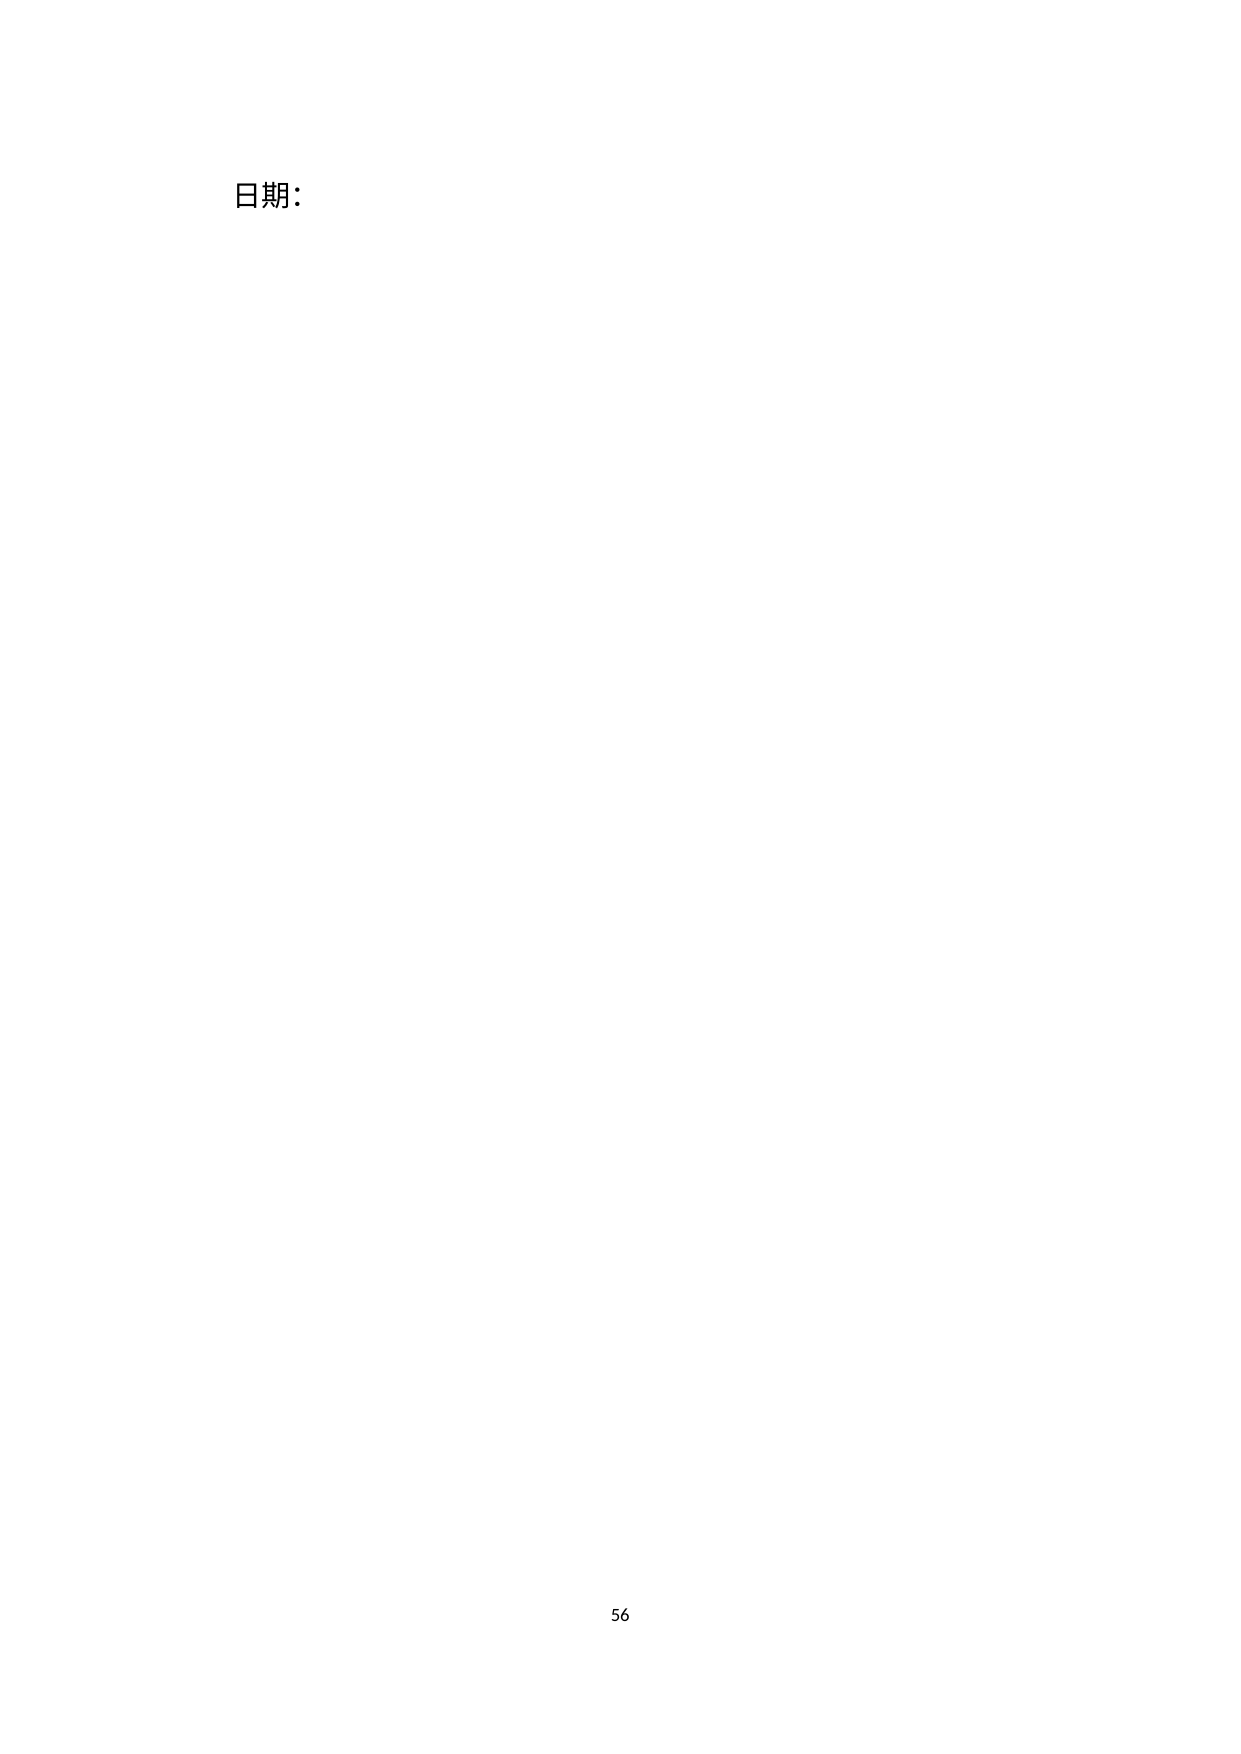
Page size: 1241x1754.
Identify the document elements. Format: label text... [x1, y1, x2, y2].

text 日期： [187, 162, 1053, 227]
